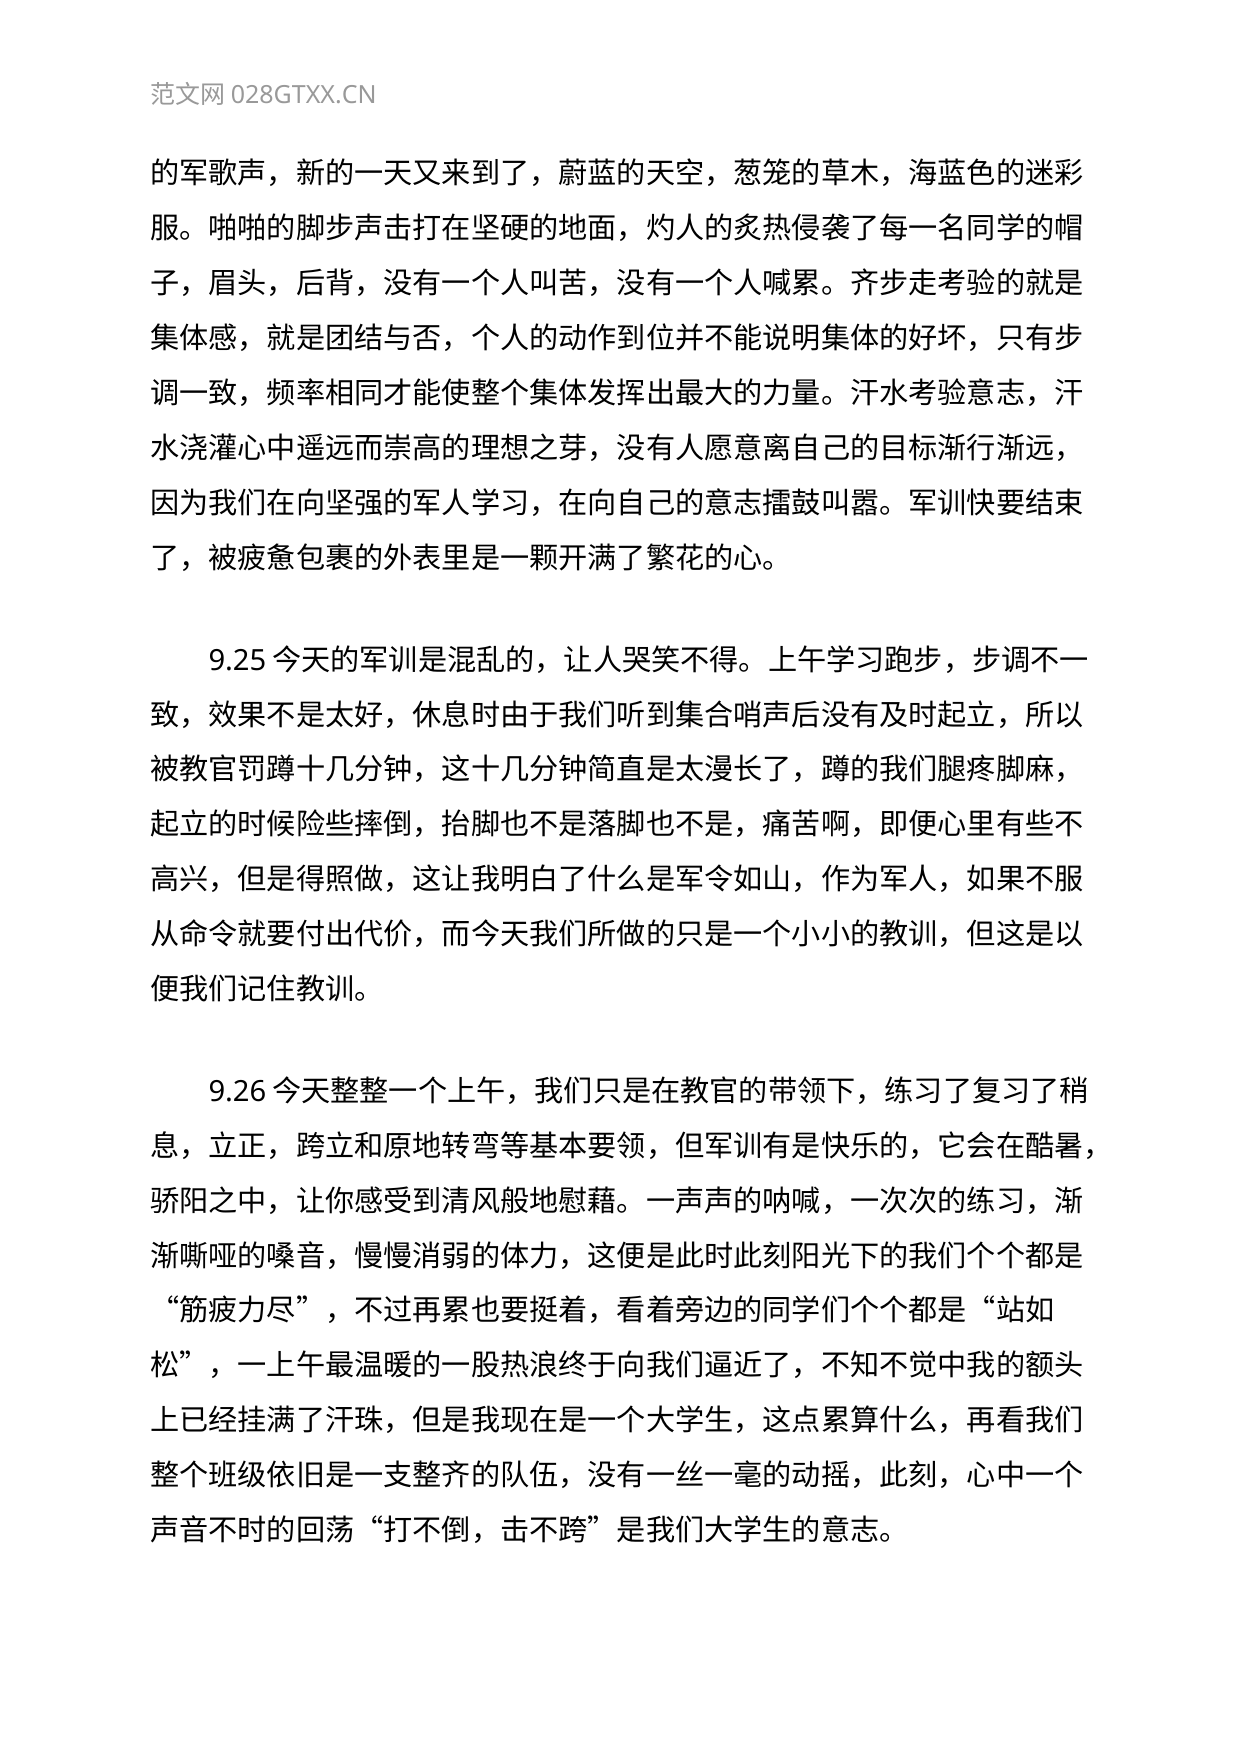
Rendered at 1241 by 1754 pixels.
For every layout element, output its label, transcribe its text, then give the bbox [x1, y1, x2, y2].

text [150, 150, 1090, 577]
text 9.25今天的军训是混乱的，让人哭笑不得。上午学习跑步，步调不一致，效果不是太好，休息时由于我们听到集合哨声后没有及时起立，所以被教官罚蹲十几分钟，这十几分钟简直是太漫长了，蹲的我们腿疼脚麻，起立的时候险些摔倒，抬脚也不是落脚也不是，痛苦啊，即便心里有些不高兴，但是得照做，这让我明白了什么是军令如山，作为军人，如果不服从命令就要付出代价，而今天我们所做的只是一个小小的教训，但这是以便我们记住教训。 [150, 636, 1090, 1008]
text 9.26今天整整一个上午，我们只是在教官的带领下，练习了复习了稍息，立正，跨立和原地转弯等基本要领，但军训有是快乐的，它会在酷暑，骄阳之中，让你感受到清风般地慰藉。一声声的呐喊，一次次的练习，渐渐嘶哑的嗓音，慢慢消弱的体力，这便是此时此刻阳光下的我们个个都是“筋疲力尽”，不过再累也要挺着，看着旁边的同学们个个都是“站如松”，一上午最温暖的一股热浪终于向我们逼近了，不知不觉中我的额头上已经挂满了汗珠，但是我现在是一个大学生，这点累算什么，再看我们整个班级依旧是一支整齐的队伍，没有一丝一毫的动摇，此刻，心中一个声音不时的回荡“打不倒，击不跨”是我们大学生的意志。 [150, 1067, 1090, 1549]
